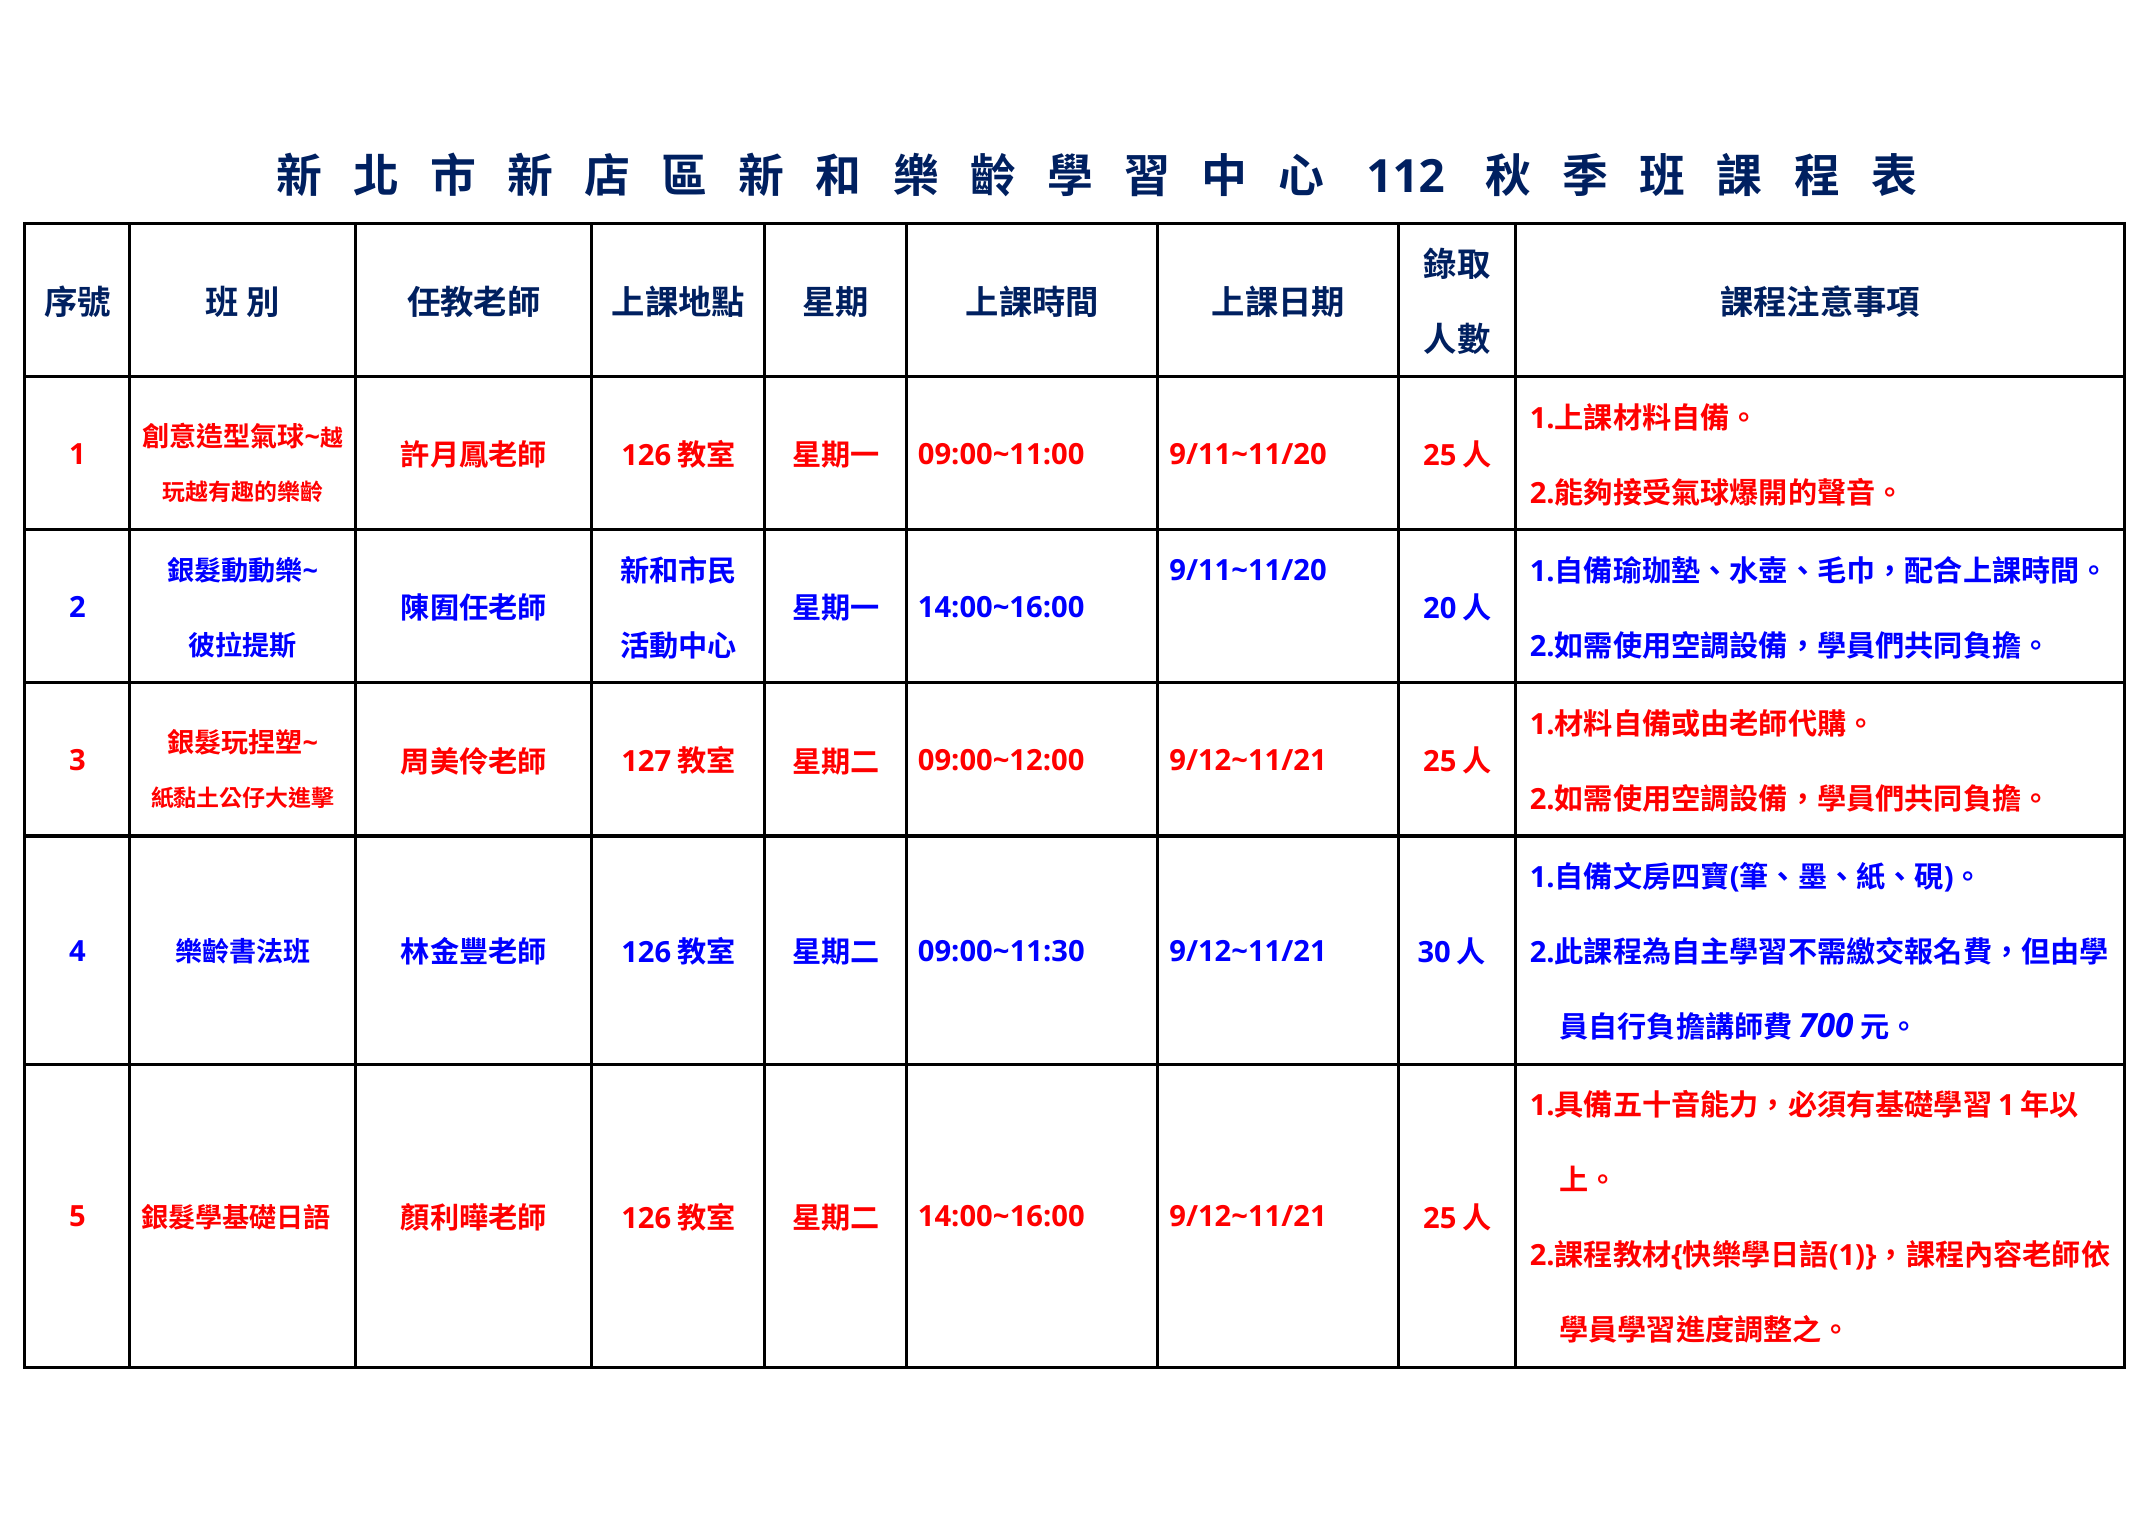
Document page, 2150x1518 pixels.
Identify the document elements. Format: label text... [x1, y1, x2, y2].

table_cell 1.上課材料自備。 2.能夠接受氣球爆開的聲音。 [1517, 378, 2123, 528]
table_cell 9/11~11/20 [1159, 531, 1397, 681]
table_cell 樂齡書法班 [131, 838, 354, 1062]
table_header 上課地點 [593, 225, 763, 375]
table_cell 創意造型氣球~越玩越有趣的樂齡 [131, 378, 354, 528]
table_cell 126教室 [593, 378, 763, 528]
table_cell 127教室 [593, 684, 763, 834]
table_cell 09:00~11:00 [908, 378, 1156, 528]
table_cell 9/12~11/21 [1159, 1066, 1397, 1366]
table_cell 1.自備文房四寶(筆、墨、紙、硯)。 2.此課程為自主學習不需繳交報名費，但由學員自行負擔講師費700元。 [1517, 838, 2123, 1062]
table_cell 14:00~16:00 [908, 531, 1156, 681]
table_cell 林金豐老師 [357, 838, 590, 1062]
table_cell 顏利曄老師 [357, 1066, 590, 1366]
table_cell 1.材料自備或由老師代購。 2.如需使用空調設備，學員們共同負擔。 [1517, 684, 2123, 834]
table_header 星期 [766, 225, 905, 375]
table_cell 25人 [1400, 378, 1514, 528]
table_cell 1.自備瑜珈墊、水壺、毛巾，配合上課時間。 2.如需使用空調設備，學員們共同負擔。 [1517, 531, 2123, 681]
table_header 任教老師 [357, 225, 590, 375]
table_cell 新和市民 活動中心 [593, 531, 763, 681]
table_header 錄取人數 [1400, 225, 1514, 375]
table_cell 星期一 [766, 378, 905, 528]
table_cell 1 [26, 378, 128, 528]
table_cell 5 [26, 1066, 128, 1366]
table_cell 3 [26, 684, 128, 834]
table_cell 09:00~12:00 [908, 684, 1156, 834]
table_cell 星期一 [766, 531, 905, 681]
table_header 上課時間 [908, 225, 1156, 375]
table_cell 25人 [1400, 1066, 1514, 1366]
table_cell 2 [26, 531, 128, 681]
table_cell 25人 [1400, 684, 1514, 834]
text 新北市新店區新和樂齡學習中心112秋季班課程表 [276, 136, 1917, 211]
table_header 班 別 [131, 225, 354, 375]
table_cell 4 [26, 838, 128, 1062]
table_cell 126教室 [593, 1066, 763, 1366]
table_cell 銀髮玩捏塑~ 紙黏土公仔大進擊 [131, 684, 354, 834]
table_cell 周美伶老師 [357, 684, 590, 834]
table_header 課程注意事項 [1517, 225, 2123, 375]
table_cell 銀髮學基礎日語 [131, 1066, 354, 1366]
table_cell 9/11~11/20 [1159, 378, 1397, 528]
table_cell 1.具備五十音能力，必須有基礎學習1年以上。 2.課程教材{快樂學日語(1)}，課程內容老師依學員學習進度調整之。 [1517, 1066, 2123, 1366]
table_cell 銀髮動動樂~ 彼拉提斯 [131, 531, 354, 681]
table_header 上課日期 [1159, 225, 1397, 375]
table_cell 09:00~11:30 [908, 838, 1156, 1062]
table_cell 20人 [1400, 531, 1514, 681]
table_cell 9/12~11/21 [1159, 838, 1397, 1062]
table_cell 9/12~11/21 [1159, 684, 1397, 834]
table_cell 14:00~16:00 [908, 1066, 1156, 1366]
table_cell 星期二 [766, 684, 905, 834]
table_cell 陳囿任老師 [357, 531, 590, 681]
table_cell 許月鳳老師 [357, 378, 590, 528]
table_cell 星期二 [766, 838, 905, 1062]
table_header 序號 [26, 225, 128, 375]
table_cell 星期二 [766, 1066, 905, 1366]
table_cell 30人 [1400, 838, 1514, 1062]
table_cell 126教室 [593, 838, 763, 1062]
